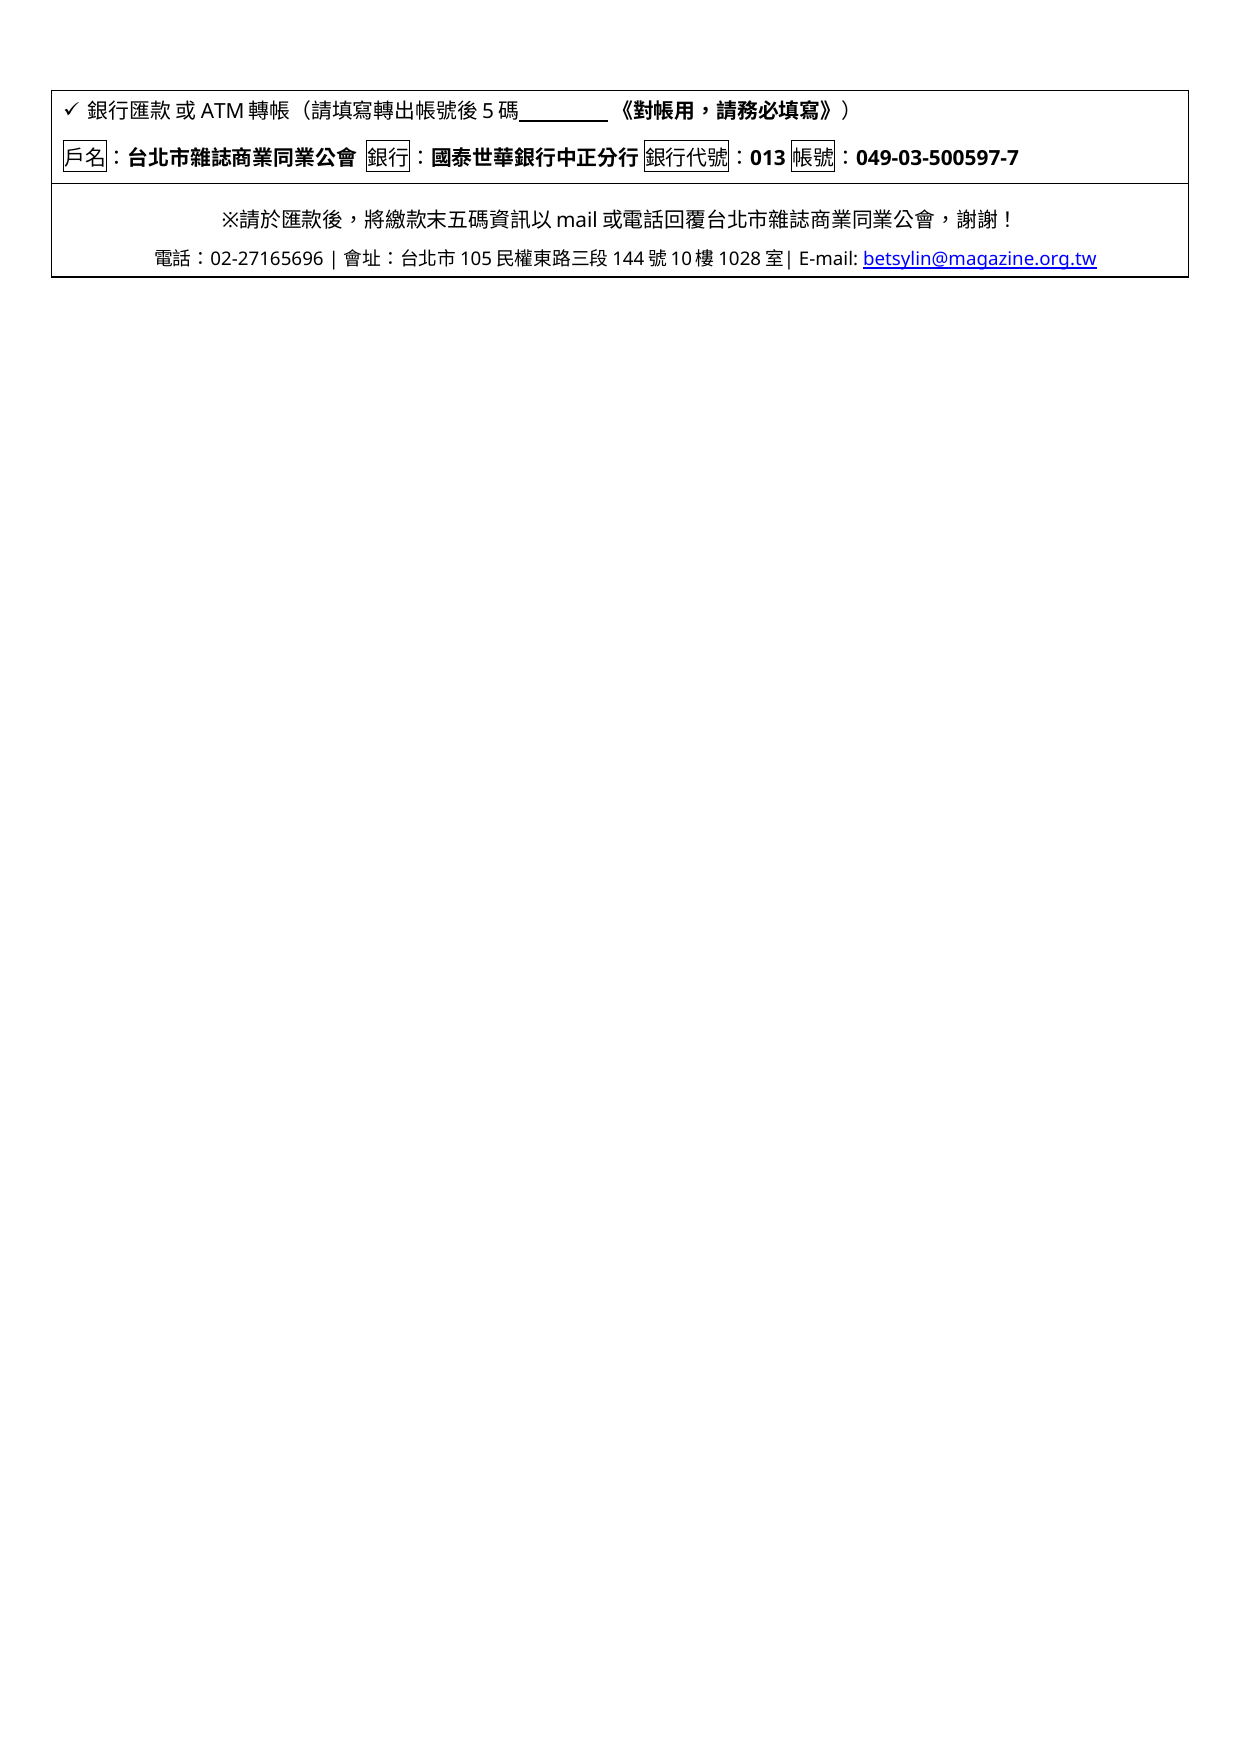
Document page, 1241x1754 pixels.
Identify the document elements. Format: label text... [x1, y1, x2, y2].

table_cell ※請於匯款後，將繳款末五碼資訊以mail或電話回覆台北市雜誌商業同業公會，謝謝！ 電話：02-27165696 | 會址：台北市105民權東路三段144號10樓1028室| E-mail: betsylin@magazine.org.tw [52, 184, 1188, 276]
table_cell 銀行匯款 或ATM轉帳（請填寫轉出帳號後 《對帳用，請務必填寫》） 戶名：台北市雜誌商業同業公會 銀行：國泰世華銀行中正分行 銀行代號：013 帳號：049-03-500597-7 [52, 91, 1188, 183]
